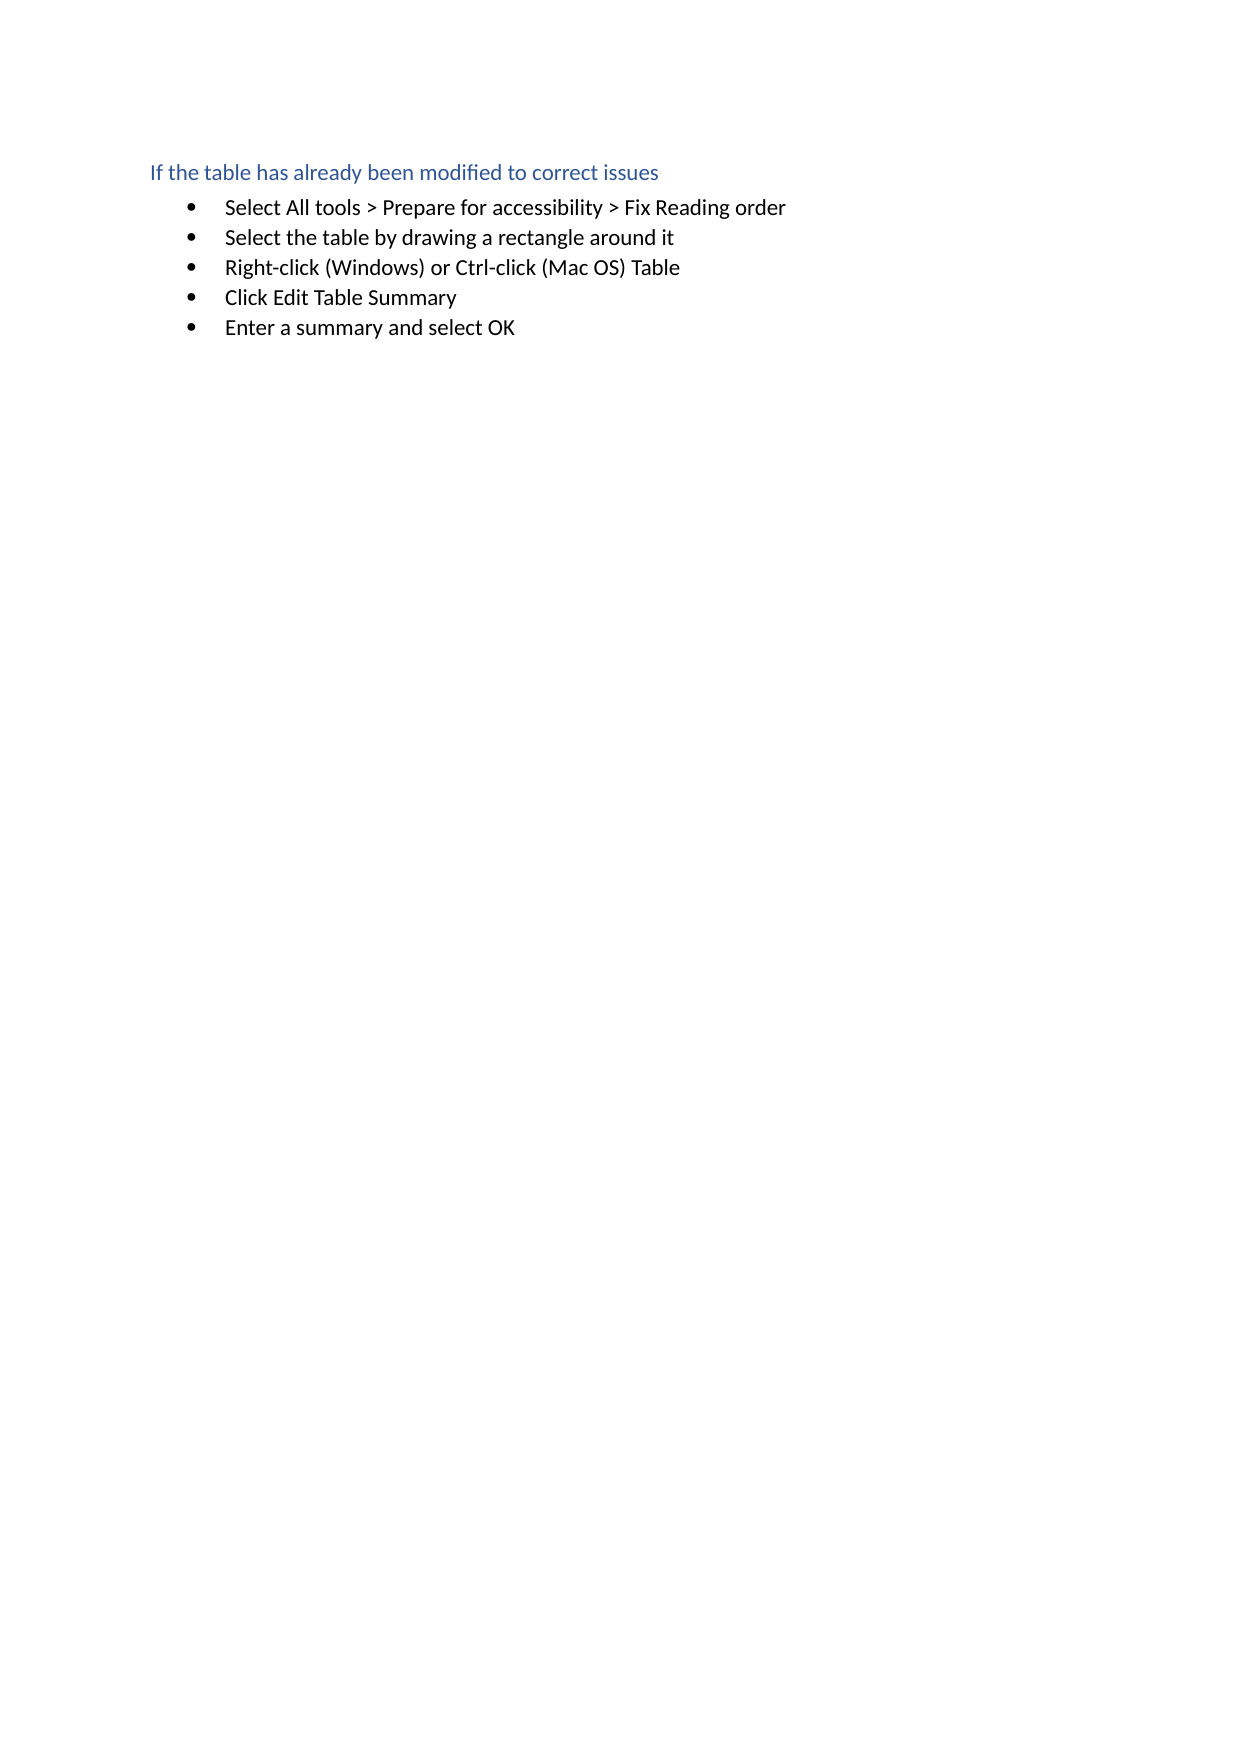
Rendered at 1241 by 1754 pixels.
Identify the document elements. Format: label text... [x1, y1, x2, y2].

list Select All tools > Prepare for accessibility > Fix Reading order [187, 193, 1090, 221]
list Right-click (Windows) or Ctrl-click (Mac OS) Table [187, 253, 1090, 281]
list Enter a summary and select OK [187, 313, 1090, 342]
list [187, 223, 1090, 251]
list Click Edit Table Summary [187, 283, 1090, 311]
subtitle If the table has already been modified to correct issues [150, 158, 1090, 186]
